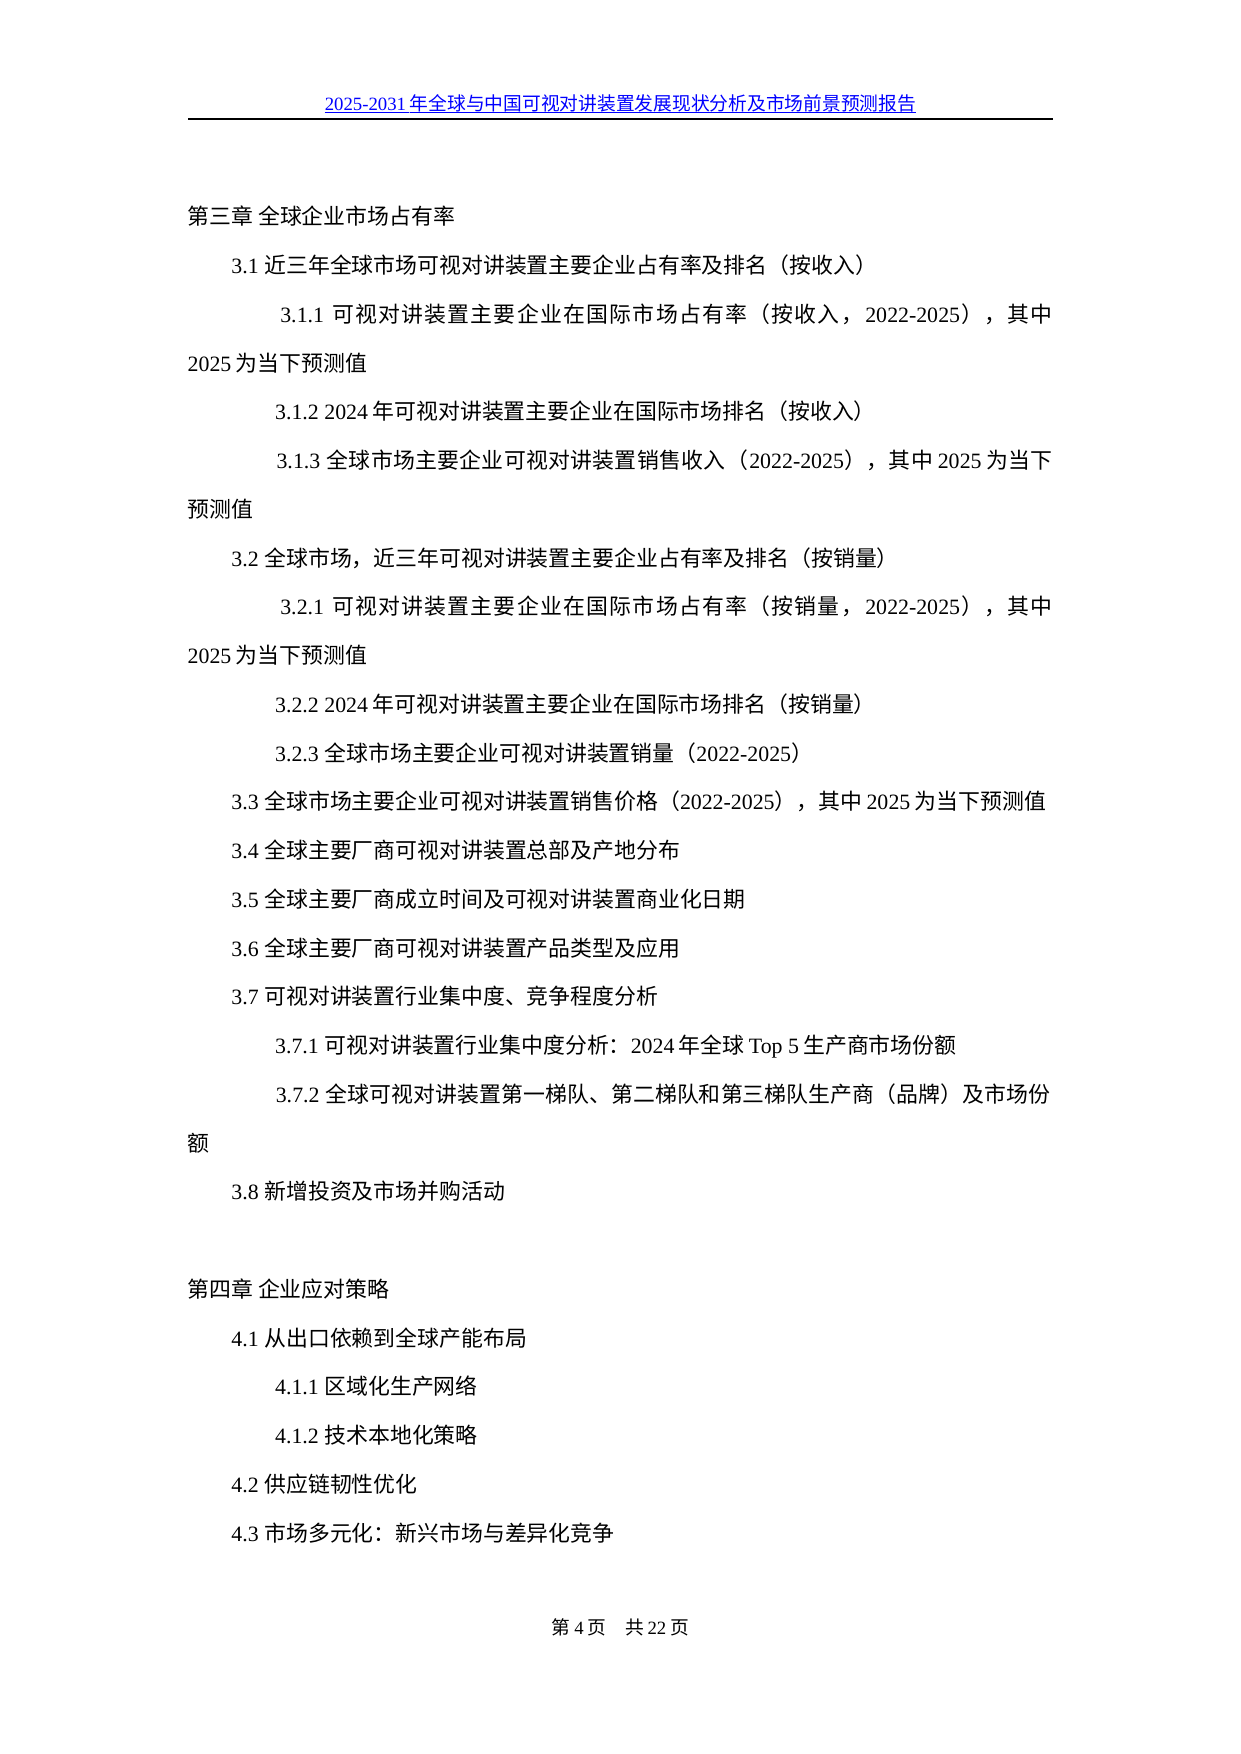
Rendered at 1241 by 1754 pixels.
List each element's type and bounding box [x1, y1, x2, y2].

text [187, 150, 1053, 1548]
